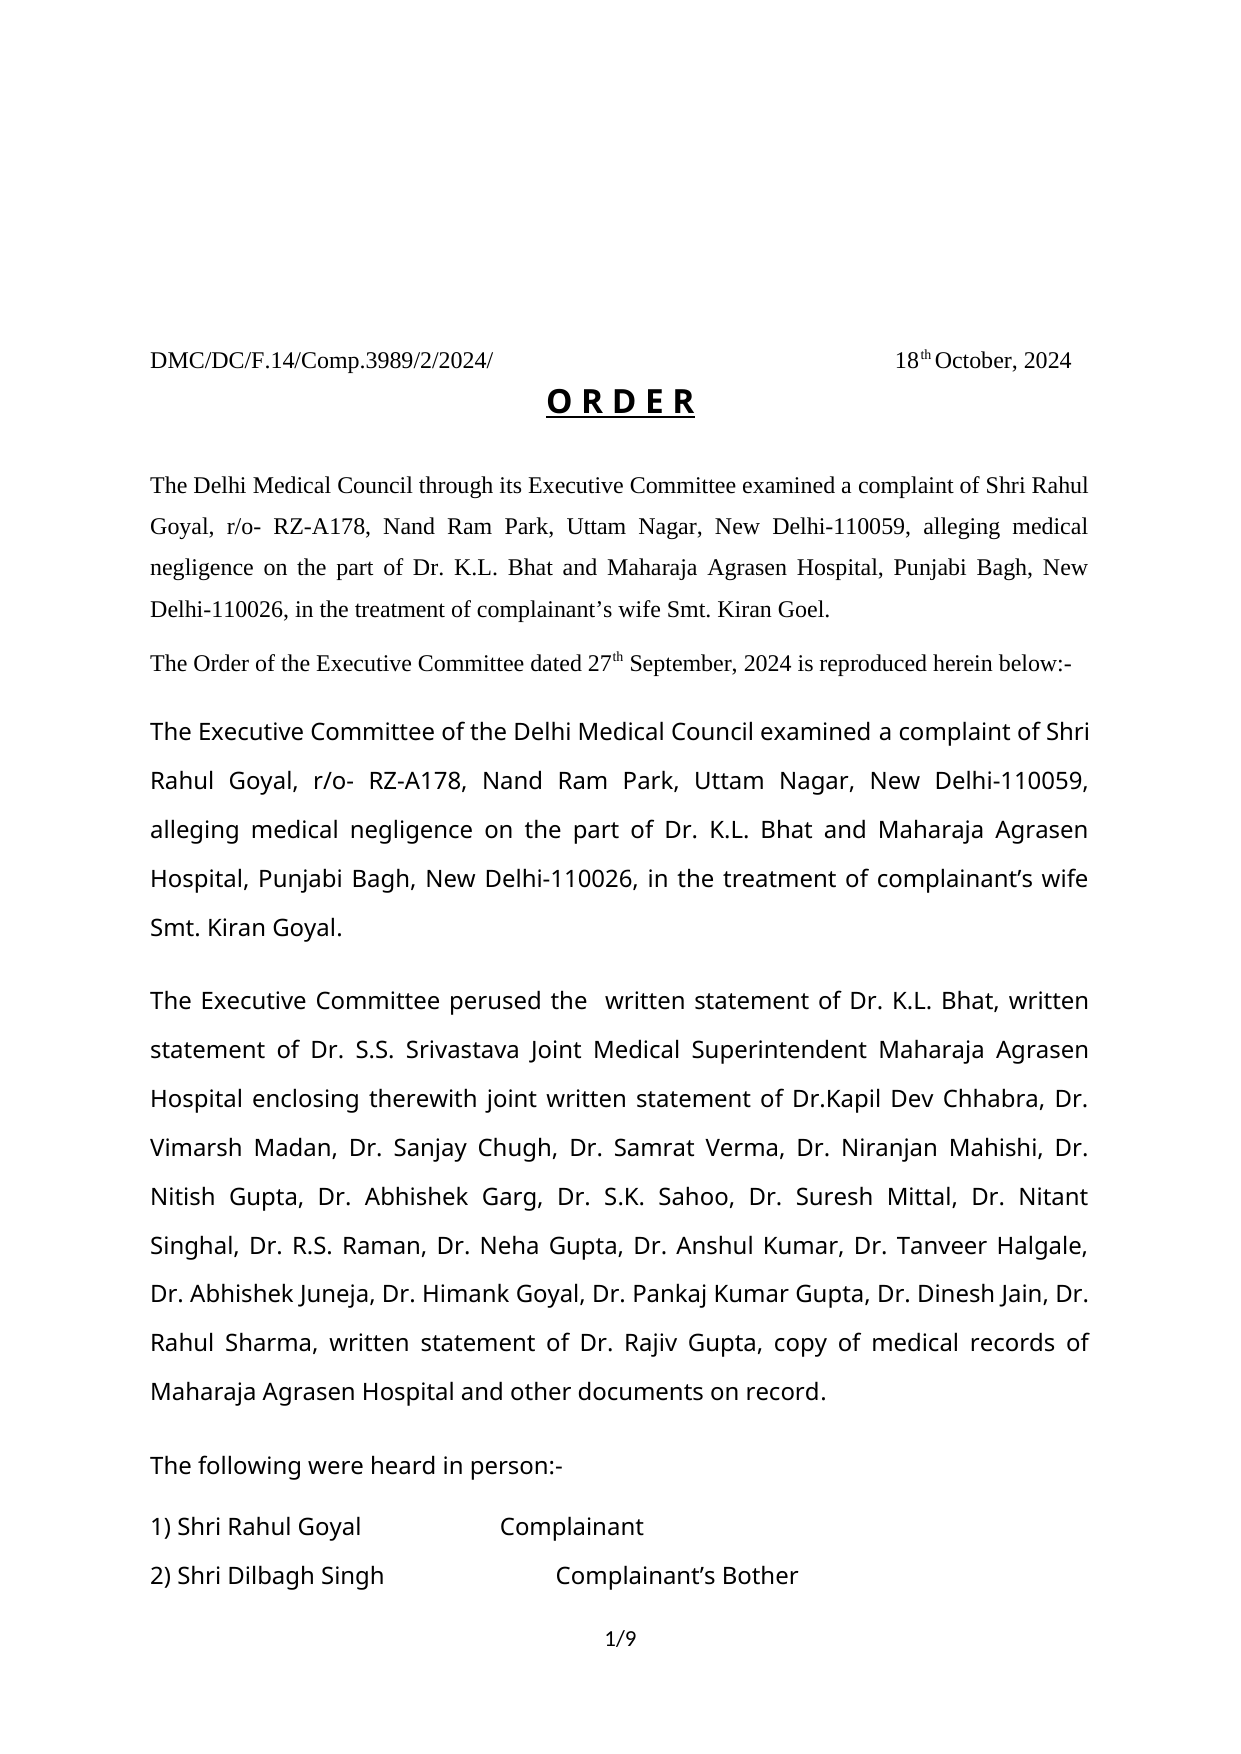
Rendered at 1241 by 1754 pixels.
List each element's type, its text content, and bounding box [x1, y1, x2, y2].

text DMC/DC/F.14/Comp.3989/2/2024/ 18th October, 2024 [150, 346, 1090, 373]
list 2) Shri Dilbagh Singh Complainant’s Bother [150, 1559, 1090, 1592]
list 1) Shri Rahul Goyal Complainant [150, 1510, 1090, 1543]
text The Executive Committee perused the written statement of Dr. K.L. Bhat, written statement of Dr. S.S. Srivastava Joint Medical Superintendent Maharaja Agrasen Hospital enclosing therewith joint written statement of Dr.Kapil Dev Chhabra, Dr. Vimarsh Madan, Dr. Sanjay Chugh, Dr. Samrat Verma, Dr. Niranjan Mahishi, Dr. Nitish Gupta, Dr. Abhishek Garg, Dr. S.K. Sahoo, Dr. Suresh Mittal, Dr. Nitant Singhal, Dr. R.S. Raman, Dr. Neha Gupta, Dr. Anshul Kumar, Dr. Tanveer Halgale, Dr. Abhishek Juneja, Dr. Himank Goyal, Dr. Pankaj Kumar Gupta, Dr. Dinesh Jain, Dr. Rahul Sharma, written statement of Dr. Rajiv Gupta, copy of medical records of Maharaja Agrasen Hospital and other documents on record. [150, 984, 1090, 1408]
text The following were heard in person:- [150, 1449, 1090, 1481]
text The Delhi Medical Council through its Executive Committee examined a complaint of Shri Rahul Goyal, r/o- RZ-A178, Nand Ram Park, Uttam Nagar, New Delhi-110059, alleging medical negligence on the part of Dr. K.L. Bhat and Maharaja Agrasen Hospital, Punjabi Bagh, New Delhi-110026, in the treatment of complainant’s wife Smt. Kiran Goel. [150, 471, 1090, 622]
text O R D E R [150, 377, 1090, 423]
text The Executive Committee of the Delhi Medical Council examined a complaint of Shri Rahul Goyal, r/o- RZ-A178, Nand Ram Park, Uttam Nagar, New Delhi-110059, alleging medical negligence on the part of Dr. K.L. Bhat and Maharaja Agrasen Hospital, Punjabi Bagh, New Delhi-110026, in the treatment of complainant’s wife Smt. Kiran Goyal. [150, 715, 1090, 943]
list The Order of the Executive Committee dated 27th September, 2024 is reproduced herein below:- [150, 648, 1090, 676]
